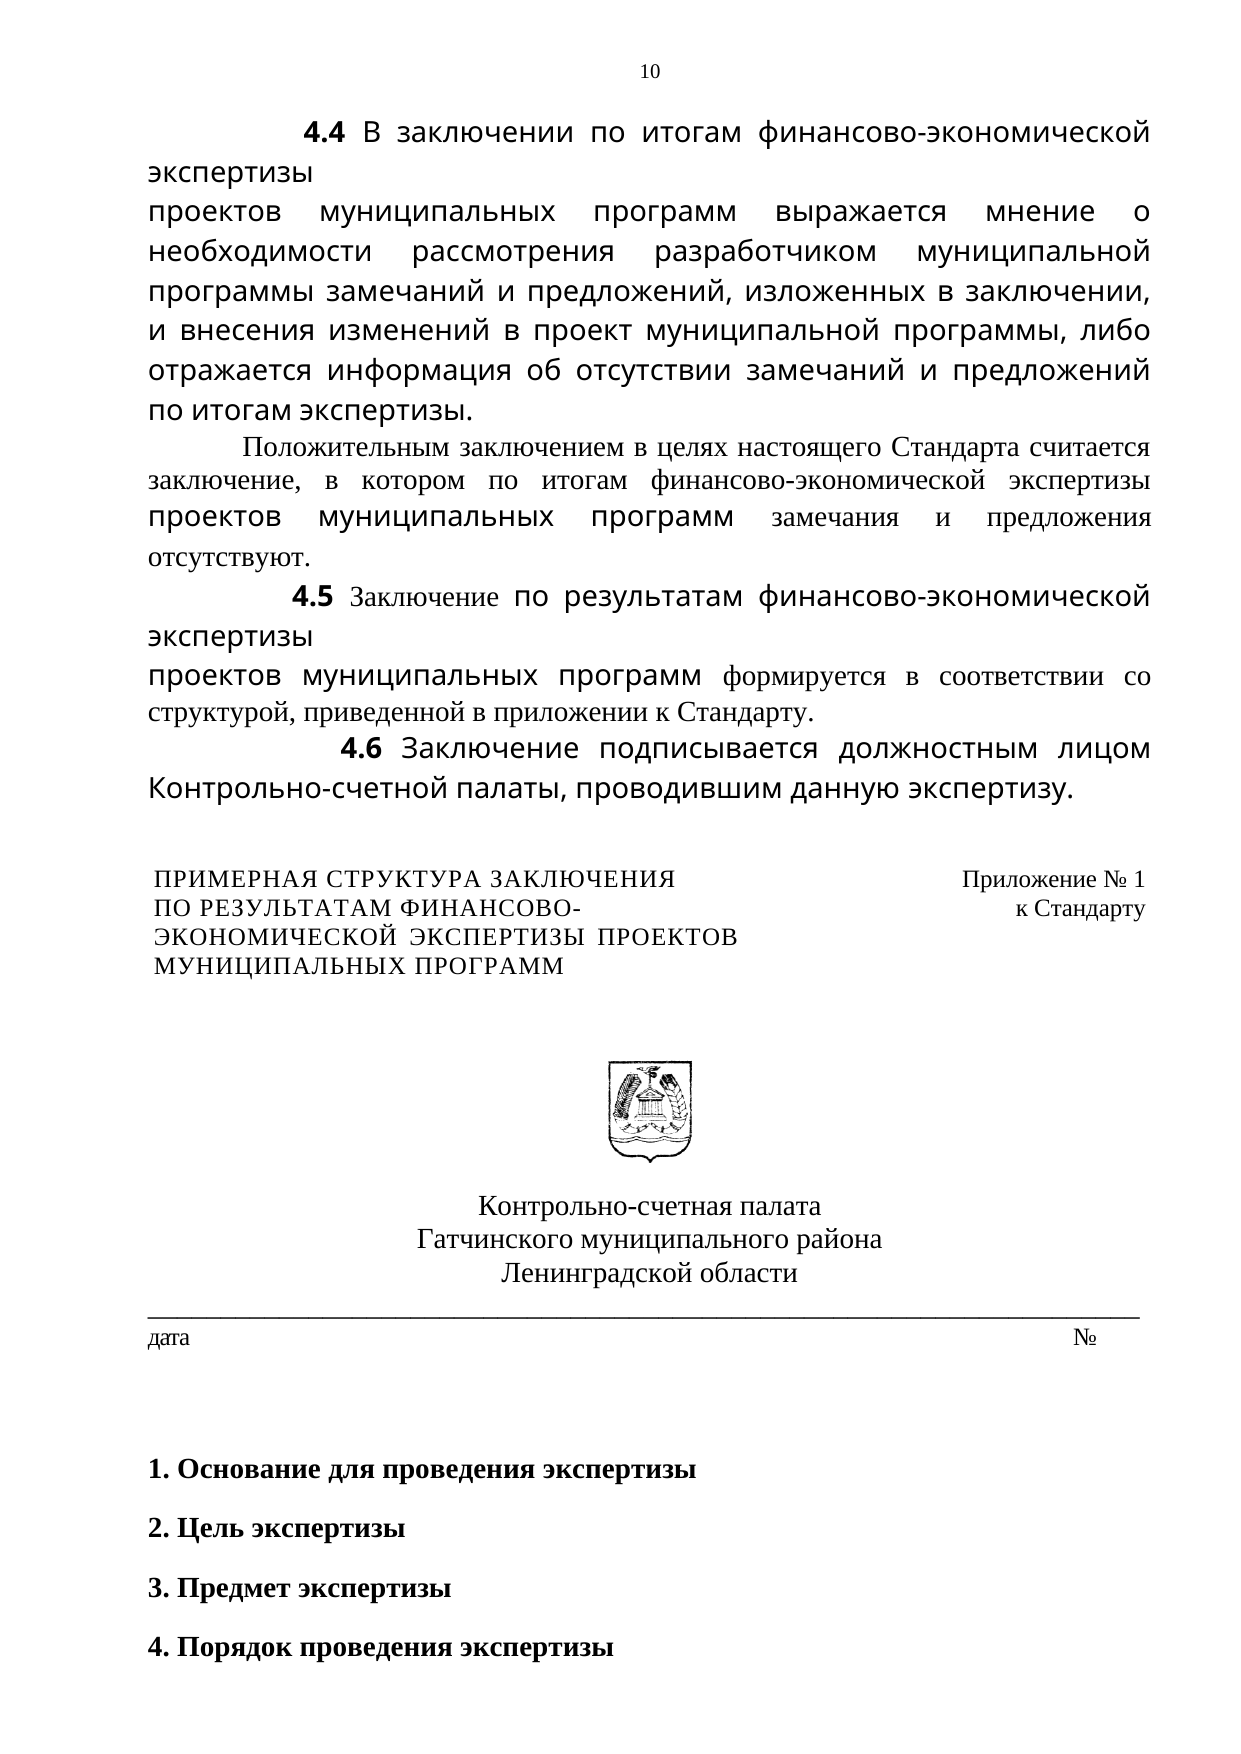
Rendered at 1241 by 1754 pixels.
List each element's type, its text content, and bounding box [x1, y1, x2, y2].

text 3. Предмет экспертизы [148, 1570, 1152, 1603]
list 4.6 Заключение подписывается должностным лицом Контрольно-счетной палаты, проводившим данную экспертизу. [148, 728, 1152, 807]
table_header Приложение № 1 к Стандарту [738, 865, 1146, 1004]
text 4. Порядок проведения экспертизы [148, 1629, 1152, 1663]
list Положительным заключением в целях настоящего Стандарта считается заключение, в котором по итогам финансово-экономической экспертизы проектов муниципальных программ замечания и предложения отсутствуют. [148, 429, 1152, 575]
text 4.5 Заключение по результатам финансово-экономической экспертизы проектов муниципальных программ формируется в соответствии со структурой, приведенной в приложении к Стандарту. [148, 575, 1152, 728]
picture [606, 1059, 693, 1163]
text Гатчинского муниципального района [148, 1221, 1152, 1255]
text 2. Цель экспертизы [148, 1511, 1152, 1544]
text 4.4 В заключении по итогам финансово-экономической экспертизы проектов муниципальных программ выражается мнение о необходимости рассмотрения разработчиком муниципальной программы замечаний и предложений, изложенных в заключении, и внесения изменений в проект муниципальной программы, либо отражается информация об отсутствии замечаний и предложений по итогам экспертизы. [148, 111, 1152, 429]
table_header ПРИМЕРНАЯ СТРУКТУРА ЗАКЛЮЧЕНИЯ ПО РЕЗУЛЬТАТАМ ФИНАНСОВО- ЭКОНОМИЧЕСКОЙ ЭКСПЕРТИЗЫ ПРОЕКТОВ МУНИЦИПАЛЬНЫХ ПРОГРАММ [154, 865, 738, 1004]
title дата № [148, 1322, 1152, 1351]
text Контрольно-счетная палата [148, 1188, 1152, 1221]
text ____________________________________________________________________ [148, 1288, 1152, 1322]
text 1. Основание для проведения экспертизы [148, 1451, 1152, 1485]
text Ленинградской области [148, 1255, 1152, 1288]
